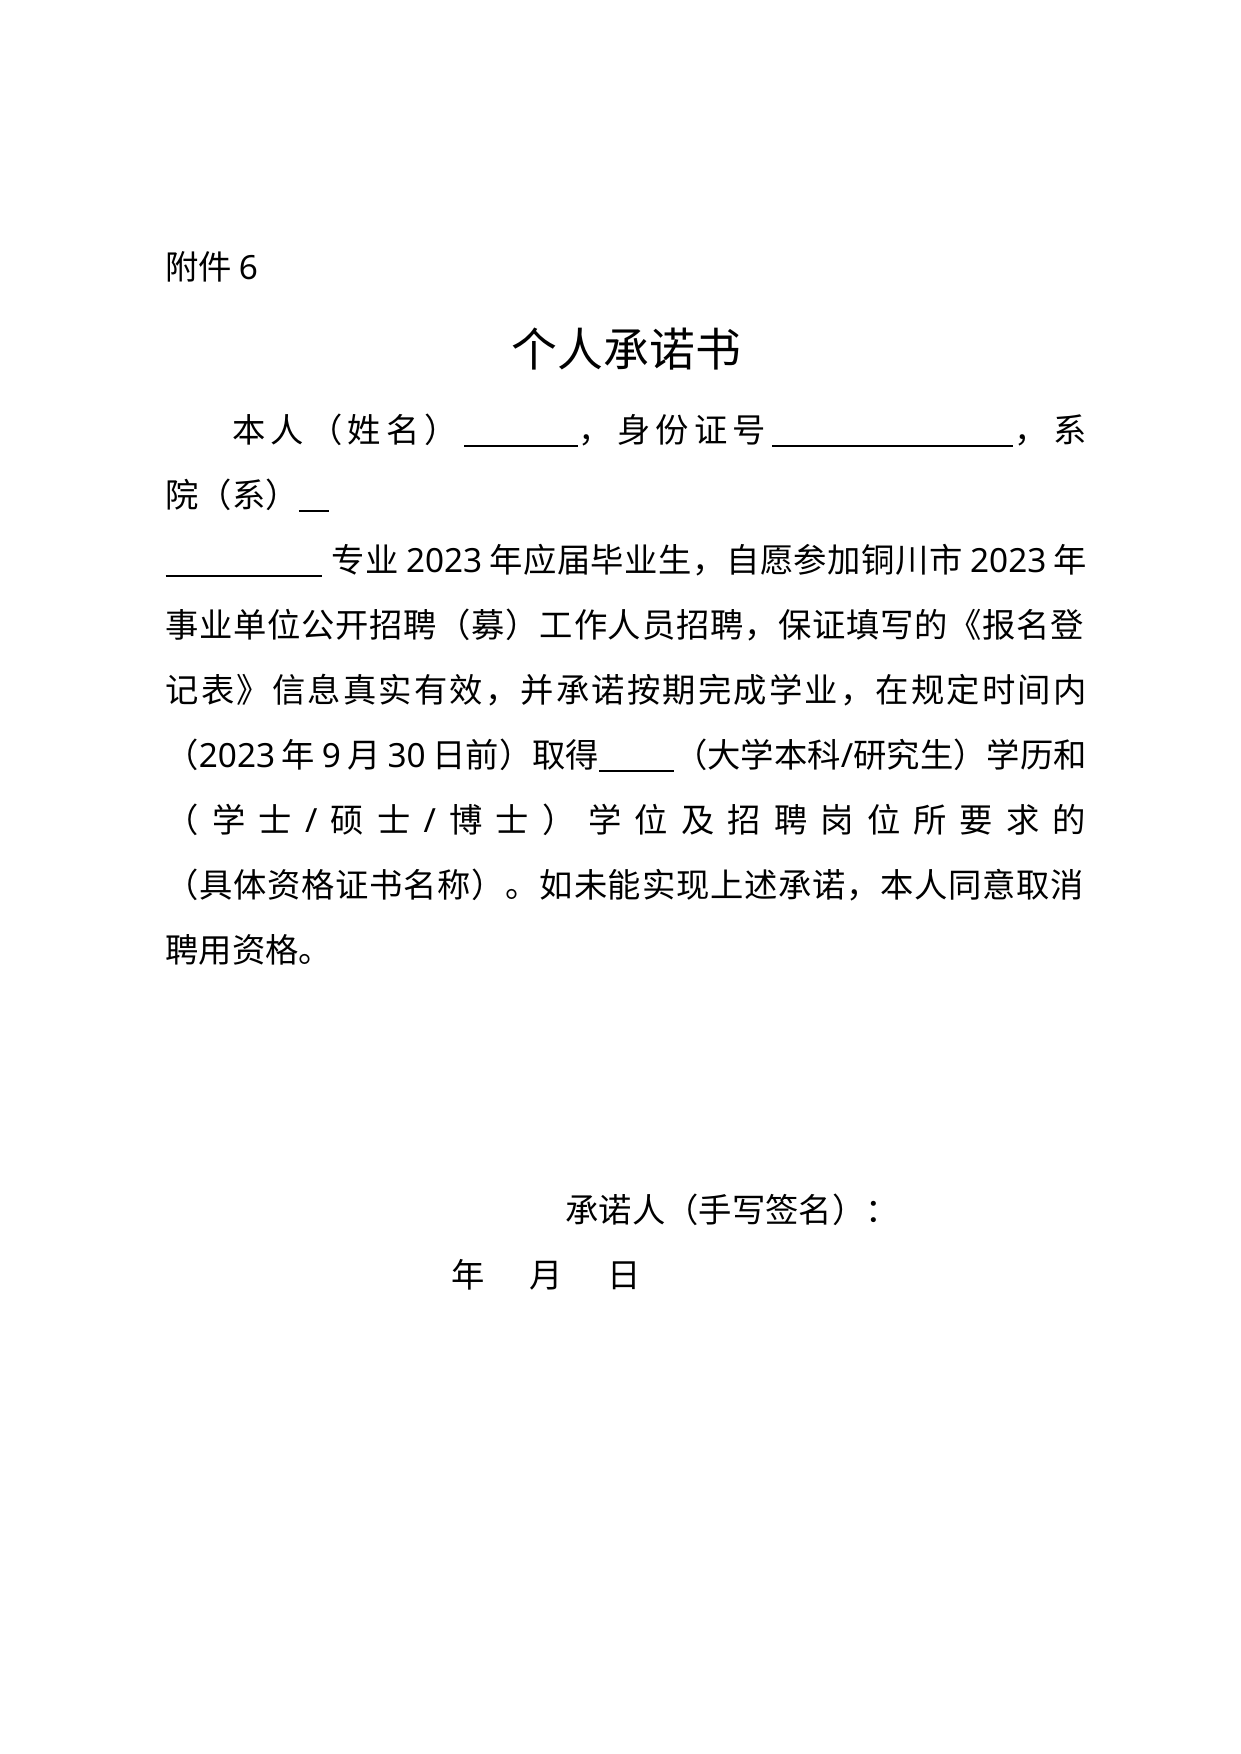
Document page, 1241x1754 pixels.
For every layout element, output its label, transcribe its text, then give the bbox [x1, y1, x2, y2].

text 本人（姓名） ，身份证号 ，系 院（系） [165, 395, 1087, 525]
text 年 月 日 [165, 1240, 1087, 1305]
text 个人承诺书 [165, 298, 1087, 395]
text 附件6 [165, 233, 1087, 298]
text 承诺人（手写签名）： [165, 1175, 1087, 1240]
text 专业2023年应届毕业生，自愿参加铜川市2023年事业单位公开招聘（募）工作人员招聘，保证填写的《报名登记表》信息真实有效，并承诺按期完成学业，在规定时间内（2023年9月30日前）取得 （大学本科/研究生）学历和 （学士/硕士/博士）学位及招聘岗位所要求的 （具体资格证书名称）。如未能实现上述承诺，本人同意取消聘用资格。 [165, 525, 1087, 980]
